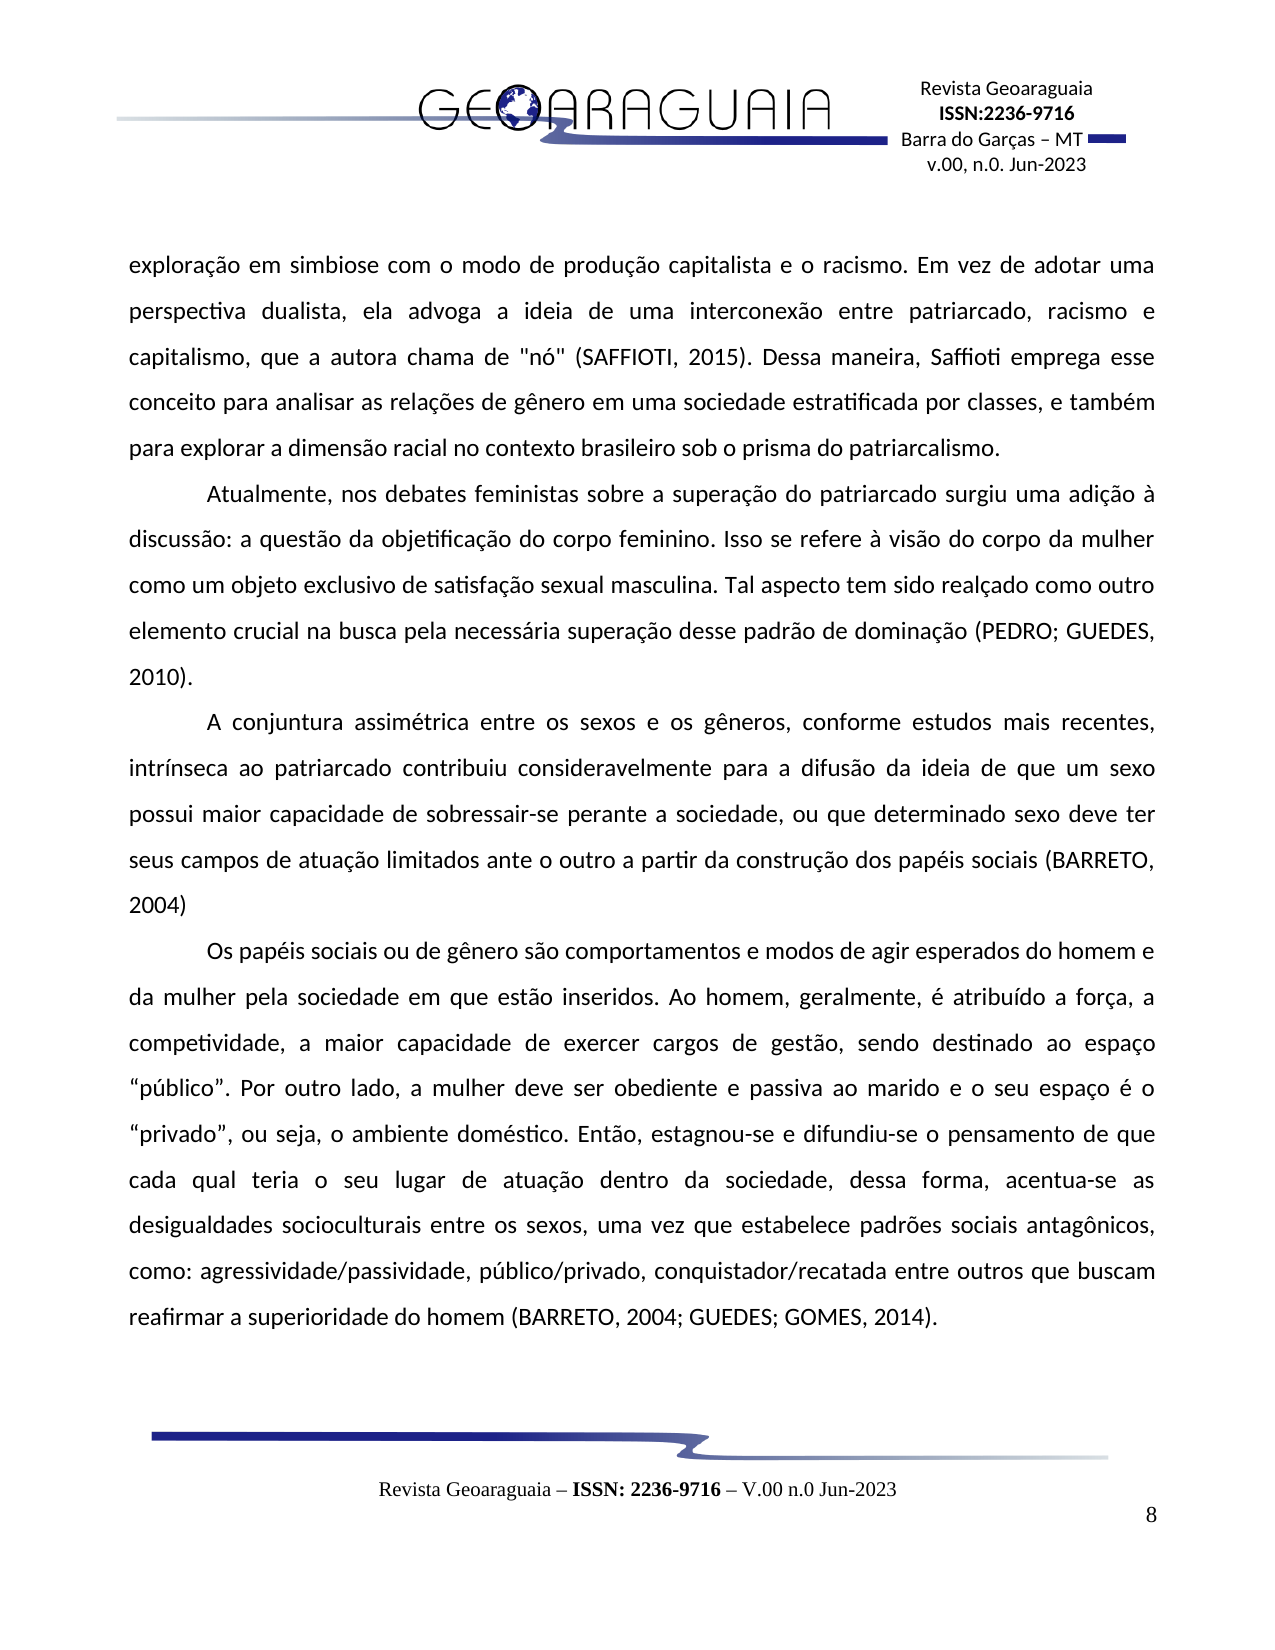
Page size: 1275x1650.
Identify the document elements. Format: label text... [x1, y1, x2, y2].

text Os papéis sociais ou de gênero são comportamentos e modos de agir esperados do homem e da mulher pela sociedade em que estão inseridos. Ao homem, geralmente, é atribuído a força, a competividade, a maior capacidade de exercer cargos de gestão, sendo destinado ao espaço “público”. Por outro lado, a mulher deve ser obediente e passiva ao marido e o seu espaço é o “privado”, ou seja, o ambiente doméstico. Então, estagnou-se e difundiu-se o pensamento de que cada qual teria o seu lugar de atuação dentro da sociedade, dessa forma, acentua-se as desigualdades socioculturais entre os sexos, uma vez que estabelece padrões sociais antagônicos, como: agressividade/passividade, público/privado, conquistador/recatada entre outros que buscam reafirmar a superioridade do homem (BARRETO, 2004; GUEDES; GOMES, 2014). [129, 935, 1157, 1332]
text A conjuntura assimétrica entre os sexos e os gêneros, conforme estudos mais recentes, intrínseca ao patriarcado contribuiu consideravelmente para a difusão da ideia de que um sexo possui maior capacidade de sobressair-se perante a sociedade, ou que determinado sexo deve ter seus campos de atuação limitados ante o outro a partir da construção dos papéis sociais (BARRETO, 2004) [129, 707, 1157, 920]
picture [127, 1419, 1132, 1471]
text Atualmente, nos debates feministas sobre a superação do patriarcado surgiu uma adição à discussão: a questão da objetificação do corpo feminino. Isso se refere à visão do corpo da mulher como um objeto exclusivo de satisfação sexual masculina. Tal aspecto tem sido realçado como outro elemento crucial na busca pela necessária superação desse padrão de dominação (PEDRO; GUEDES, 2010). [129, 478, 1157, 691]
picture [1088, 57, 1126, 173]
picture [115, 59, 888, 175]
